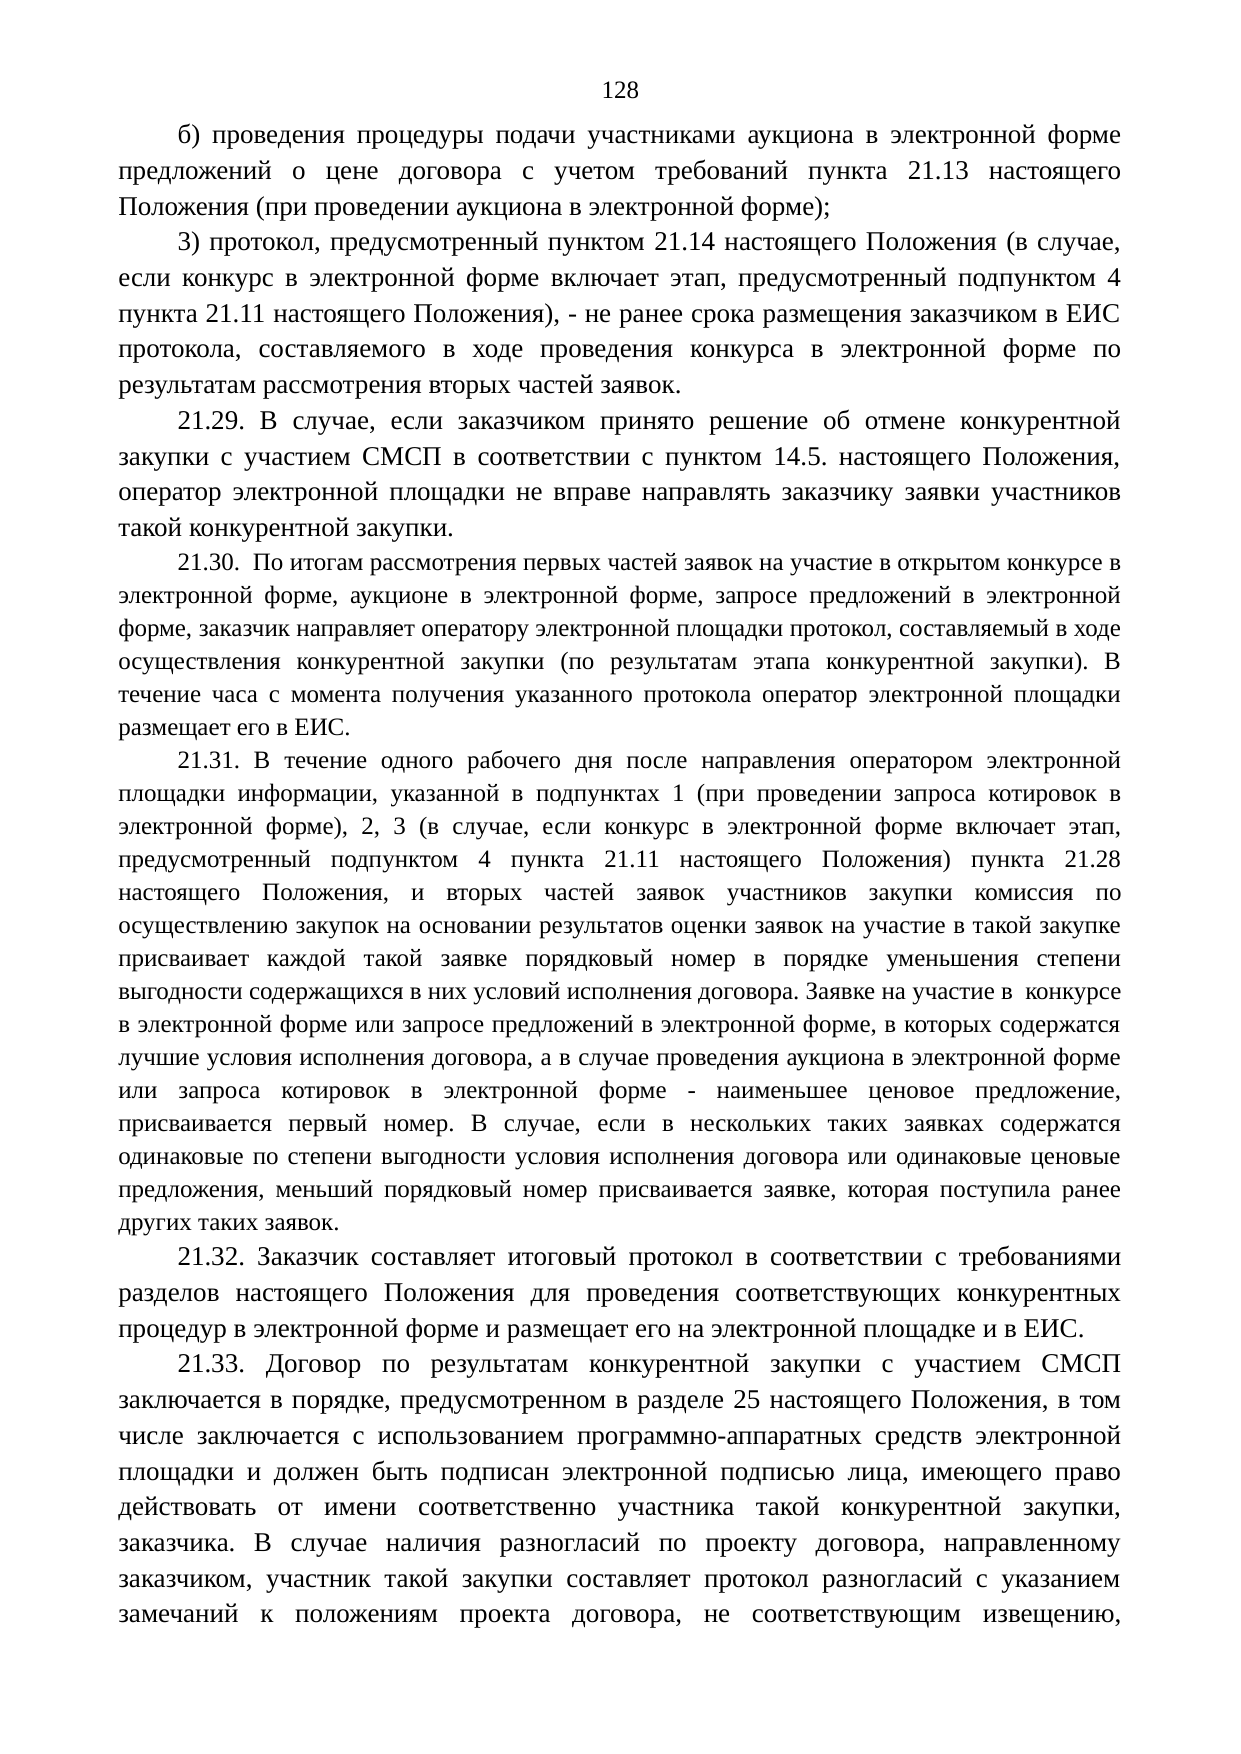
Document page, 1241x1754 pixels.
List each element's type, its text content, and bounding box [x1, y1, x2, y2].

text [118, 1347, 1122, 1629]
text 21.30. По итогам рассмотрения первых частей заявок на участие в открытом конкурсе в электронной форме, аукционе в электронной форме, запросе предложений в электронной форме, заказчик направляет оператору электронной площадки протокол, составляемый в ходе осуществления конкурентной закупки (по результатам этапа конкурентной закупки). В течение часа с момента получения указанного протокола оператор электронной площадки размещает его в ЕИС. [118, 547, 1122, 741]
text 21.31. В течение одного рабочего дня после направления оператором электронной площадки информации, указанной в подпунктах 1 (при проведении запроса котировок в электронной форме), 2, 3 (в случае, если конкурс в электронной форме включает этап, предусмотренный подпунктом 4 пункта 21.11 настоящего Положения) пункта 21.28 настоящего Положения, и вторых частей заявок участников закупки комиссия по осуществлению закупок на основании результатов оценки заявок на участие в такой закупке присваивает каждой такой заявке порядковый номер в порядке уменьшения степени выгодности содержащихся в них условий исполнения договора. Заявке на участие в конкурсе в электронной форме или запросе предложений в электронной форме, в которых содержатся лучшие условия исполнения договора, а в случае проведения аукциона в электронной форме или запроса котировок в электронной форме - наименьшее ценовое предложение, присваивается первый номер. В случае, если в нескольких таких заявках содержатся одинаковые по степени выгодности условия исполнения договора или одинаковые ценовые предложения, меньший порядковый номер присваивается заявке, которая поступила ранее других таких заявок. [118, 745, 1122, 1236]
text 21.29. В случае, если заказчиком принято решение об отмене конкурентной закупки с участием СМСП в соответствии с пунктом 14.5. настоящего Положения, оператор электронной площадки не вправе направлять заказчику заявки участников такой конкурентной закупки. [118, 404, 1122, 542]
text б) проведения процедуры подачи участниками аукциона в электронной форме предложений о цене договора с учетом требований пункта 21.13 настоящего Положения (при проведении аукциона в электронной форме); [118, 118, 1122, 221]
text 21.32. Заказчик составляет итоговый протокол в соответствии с требованиями разделов настоящего Положения для проведения соответствующих конкурентных процедур в электронной форме и размещает его на электронной площадке и в ЕИС. [118, 1240, 1122, 1343]
text 3) протокол, предусмотренный пунктом 21.14 настоящего Положения (в случае, если конкурс в электронной форме включает этап, предусмотренный подпунктом 4 пункта 21.11 настоящего Положения), - не ранее срока размещения заказчиком в ЕИС протокола, составляемого в ходе проведения конкурса в электронной форме по результатам рассмотрения вторых частей заявок. [118, 225, 1122, 399]
